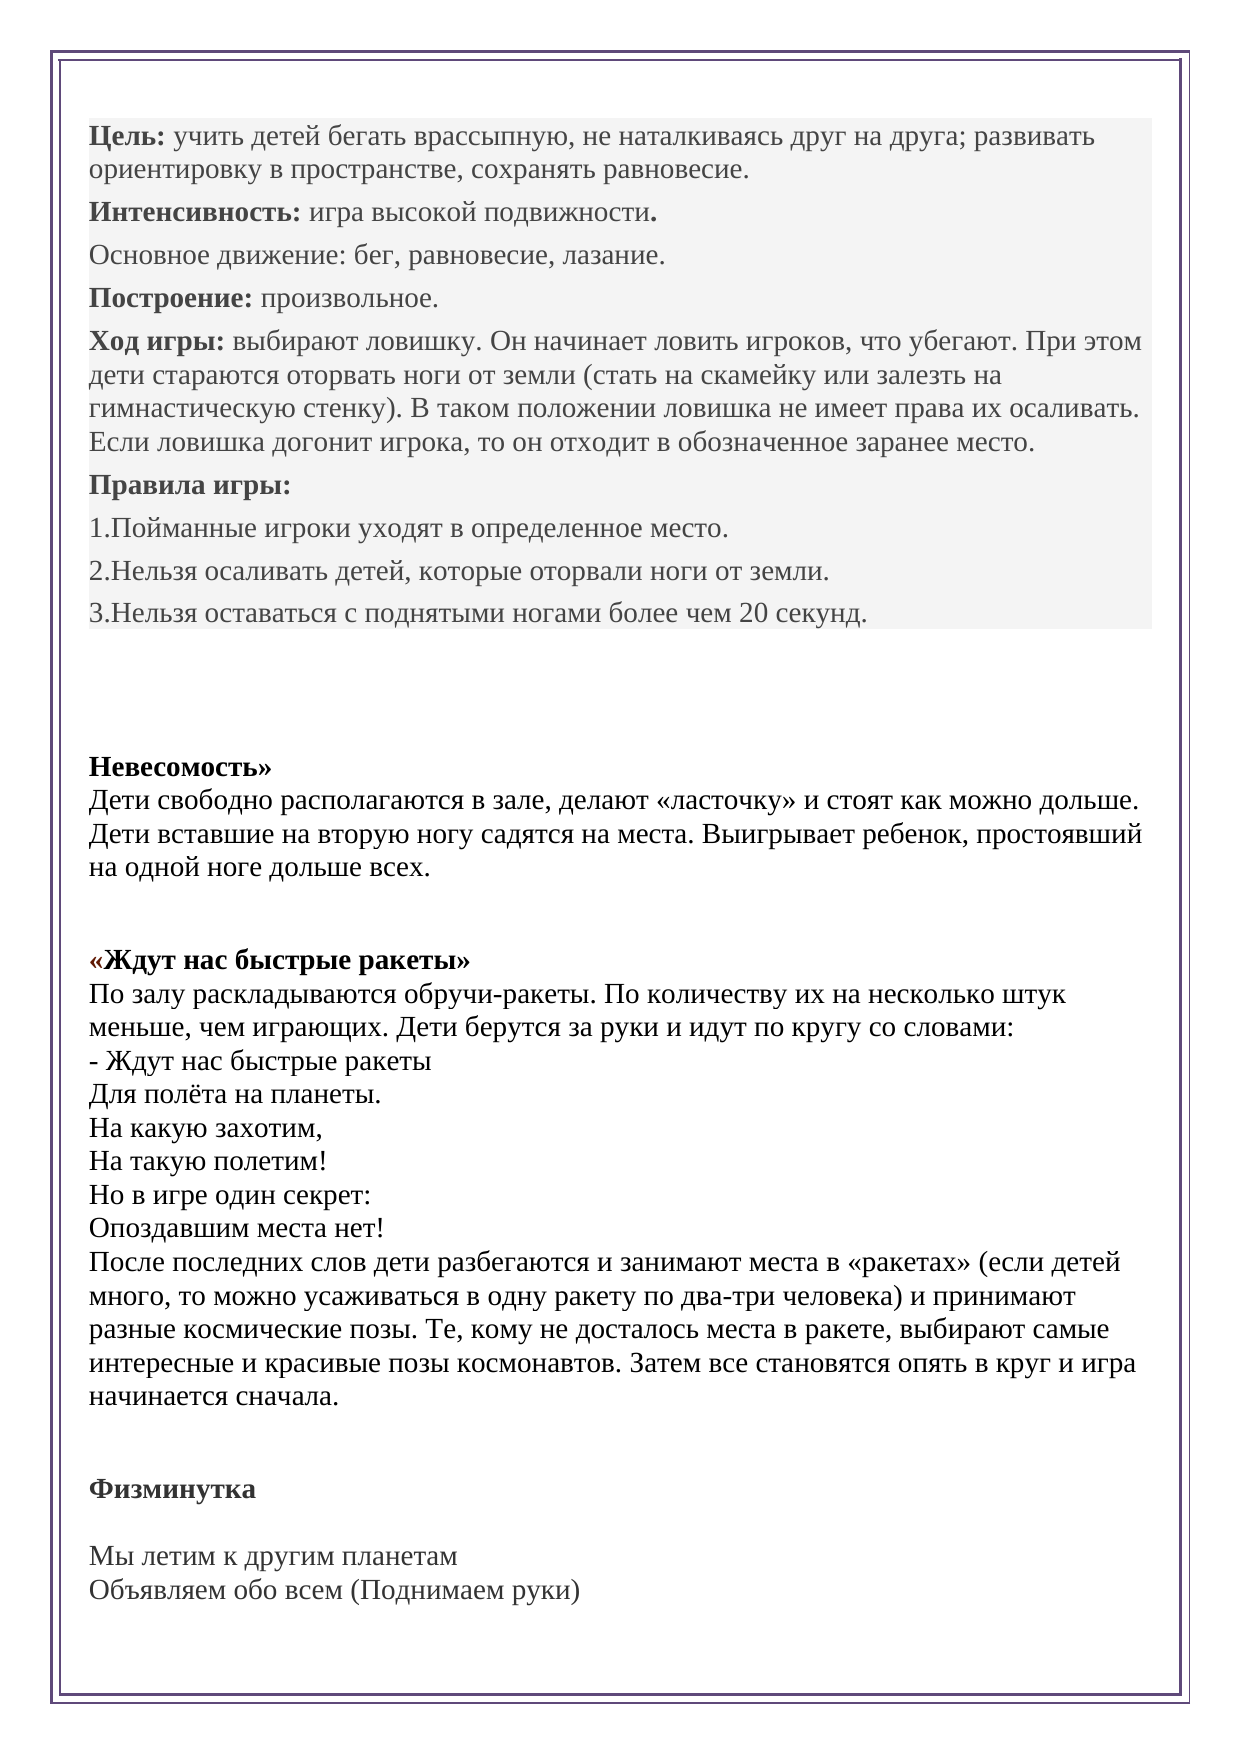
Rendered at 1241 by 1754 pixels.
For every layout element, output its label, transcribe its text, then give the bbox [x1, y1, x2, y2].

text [89, 1538, 1152, 1605]
text Построение: произвольное. [89, 280, 1152, 314]
text Дети свободно располагаются в зале, делают «ласточку» и стоят как можно дольше. Дети вставшие на вторую ногу садятся на места. Выигрывает ребенок, простоявший на одной ноге дольше всех. [431, 782, 1152, 883]
text 2.Нельзя осаливать детей, которые оторвали ноги от земли. [89, 553, 1152, 586]
text Цель: учить детей бегать врассыпную, не наталкиваясь друг на друга; развивать ориентировку в пространстве, сохранять равновесие. [89, 118, 1152, 185]
text По залу раскладываются обручи-ракеты. По количеству их на несколько штук меньше, чем играющих. Дети берутся за руки и идут по кругу со словами: - Ждут нас быстрые ракеты Для полёта на планеты. На какую захотим, На такую полетим! Но в игре один секрет: Опоздавшим места нет! После последних слов дети разбегаются и занимают места в «ракетах» (если детей много, то можно усаживаться в одну ракету по два-три человека) и принимают разные космические позы. Те, кому не досталось места в ракете, выбирают самые интересные и красивые позы космонавтов. Затем все становятся опять в круг и игра начинается сначала. [89, 976, 1152, 1412]
text Ход игры: выбирают ловишку. Он начинает ловить игроков, что убегают. При этом дети стараются оторвать ноги от земли (стать на скамейку или залезть на гимнастическую стенку). В таком положении ловишка не имеет права их осаливать. Если ловишка догонит игрока, то он отходит в обозначенное заранее место. [89, 323, 1152, 457]
text 1.Пойманные игроки уходят в определенное место. [89, 510, 1152, 543]
text 3.Нельзя оставаться с поднятыми ногами более чем 20 секунд. [89, 596, 1152, 629]
text Физминутка [89, 1471, 1152, 1505]
text Правила игры: [89, 467, 1152, 500]
text Невесомость» [89, 749, 1152, 782]
text Основное движение: бег, равновесие, лазание. [89, 237, 1152, 271]
text «Ждут нас быстрые ракеты» [89, 942, 1152, 976]
text Интенсивность: игра высокой подвижности. [89, 194, 1152, 228]
